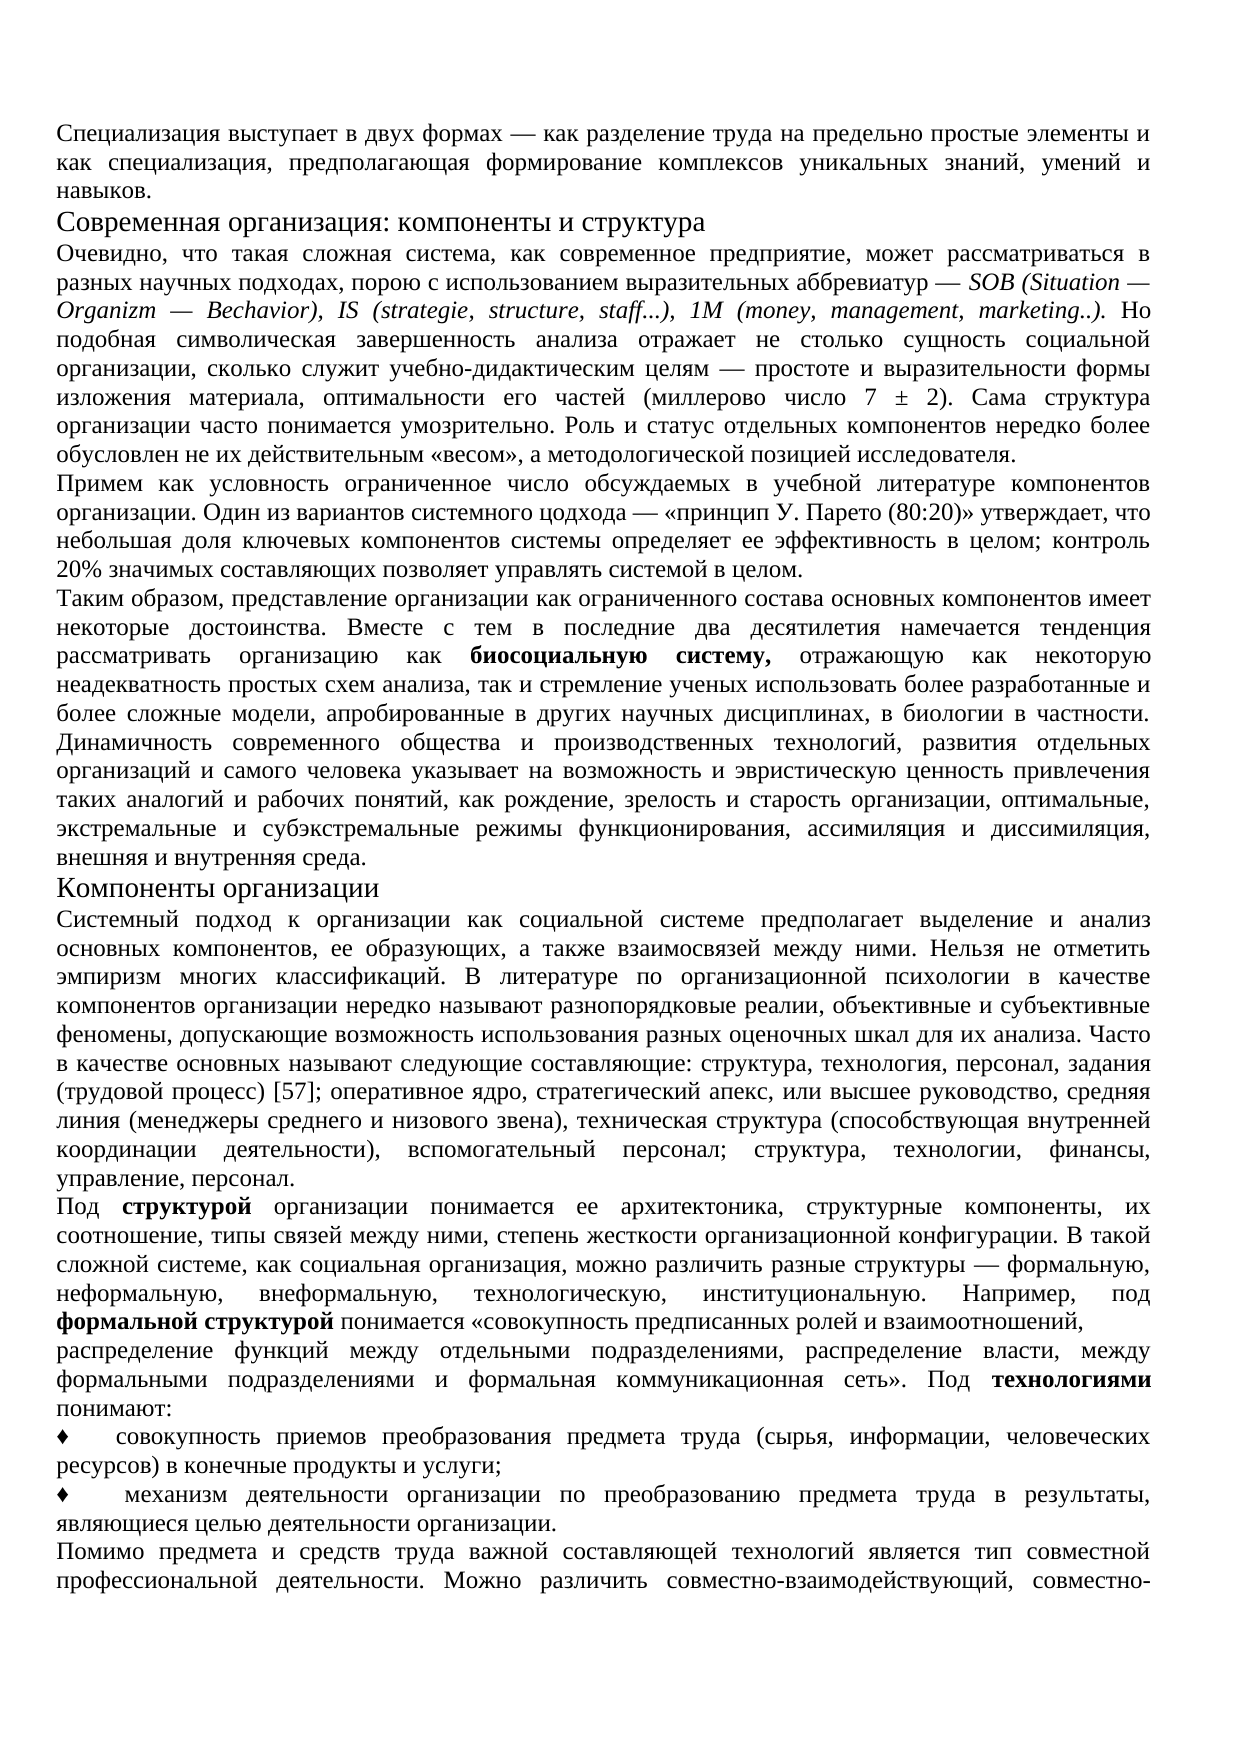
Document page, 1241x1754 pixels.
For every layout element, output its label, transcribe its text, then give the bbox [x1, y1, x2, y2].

text Примем как условность ограниченное число обсуждаемых в учебной литературе компонентов организации. Один из вариантов системного цодхода — «принцип У. Парето (80:20)» утверждает, что небольшая доля ключевых компонентов системы определяет ее эффективность в целом; контроль 20% значимых составляющих позволяет управлять системой в целом. [56, 468, 1152, 583]
text Под структурой организации понимается ее архитектоника, структурные компоненты, их соотношение, типы связей между ними, степень жесткости организационной конфигурации. В такой сложной системе, как социальная организация, можно различить разные структуры — формальную, неформальную, внеформальную, технологическую, институциональную. Например, под формальной структурой понимается «совокупность предписанных ролей и взаимоотношений, [56, 1191, 1152, 1335]
text Специализация выступает в двух формах — как разделение труда на предельно простые элементы и как специализация, предполагающая формирование комплексов уникальных знаний, умений и навыков. [56, 118, 1152, 204]
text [56, 1536, 1152, 1594]
text Современная организация: компоненты и структура [56, 204, 1152, 238]
text распределение функций между отдельными подразделениями, распределение власти, между формальными подразделениями и формальная коммуникационная сеть». Под технологиями понимают: [56, 1335, 1152, 1421]
text Системный подход к организации как социальной системе предполагает выделение и анализ основных компонентов, ее образующих, а также взаимосвязей между ними. Нельзя не отметить эмпиризм многих классификаций. В литературе по организационной психологии в качестве компонентов организации нередко называют разнопорядковые реалии, объективные и субъективные феномены, допускающие возможность использования разных оценочных шкал для их анализа. Часто в качестве основных называют следующие составляющие: структура, технология, персонал, задания (трудовой процесс) [57]; оперативное ядро, стратегический апекс, или высшее руководство, средняя линия (менеджеры среднего и низового звена), техническая структура (способствующая внутренней координации деятельности), вспомогательный персонал; структура, технологии, финансы, управление, персонал. [56, 904, 1152, 1191]
text ♦ механизм деятельности организации по преобразованию предмета труда в результаты, являющиеся целью деятельности организации. [56, 1479, 1152, 1536]
text Компоненты организации [56, 870, 1152, 904]
text ♦ совокупность приемов преобразования предмета труда (сырья, информации, человеческих ресурсов) в конечные продукты и услуги; [56, 1421, 1152, 1479]
text Таким образом, представление организации как ограниченного состава основных компонентов имеет некоторые достоинства. Вместе с тем в последние два десятилетия намечается тенденция рассматривать организацию как биосоциальную систему, отражающую как некоторую неадекватность простых схем анализа, так и стремление ученых использовать более разработанные и более сложные модели, апробированные в других научных дисциплинах, в биологии в частности. Динамичность современного общества и производственных технологий, развития отдельных организаций и самого человека указывает на возможность и эвристическую ценность привлечения таких аналогий и рабочих понятий, как рождение, зрелость и старость организации, оптимальные, экстремальные и субэкстремальные режимы функционирования, ассимиляция и диссимиляция, внешняя и внутренняя среда. [56, 583, 1152, 870]
text Очевидно, что такая сложная система, как современное предприятие, может рассматриваться в разных научных подходах, порою с использованием выразительных аббревиатур — SOB (Situation — Organizm — Bechavior), IS (strategie, structure, staff...), 1M (money, management, marketing..). Но подобная символическая завершенность анализа отражает не столько сущность социальной организации, сколько служит учебно-дидактическим целям — простоте и выразительности формы изложения материала, оптимальности его частей (миллерово число 7 ± 2). Сама структура организации часто понимается умозрительно. Роль и статус отдельных компонентов нередко более обусловлен не их действительным «весом», а методологической позицией исследователя. [56, 238, 1152, 468]
